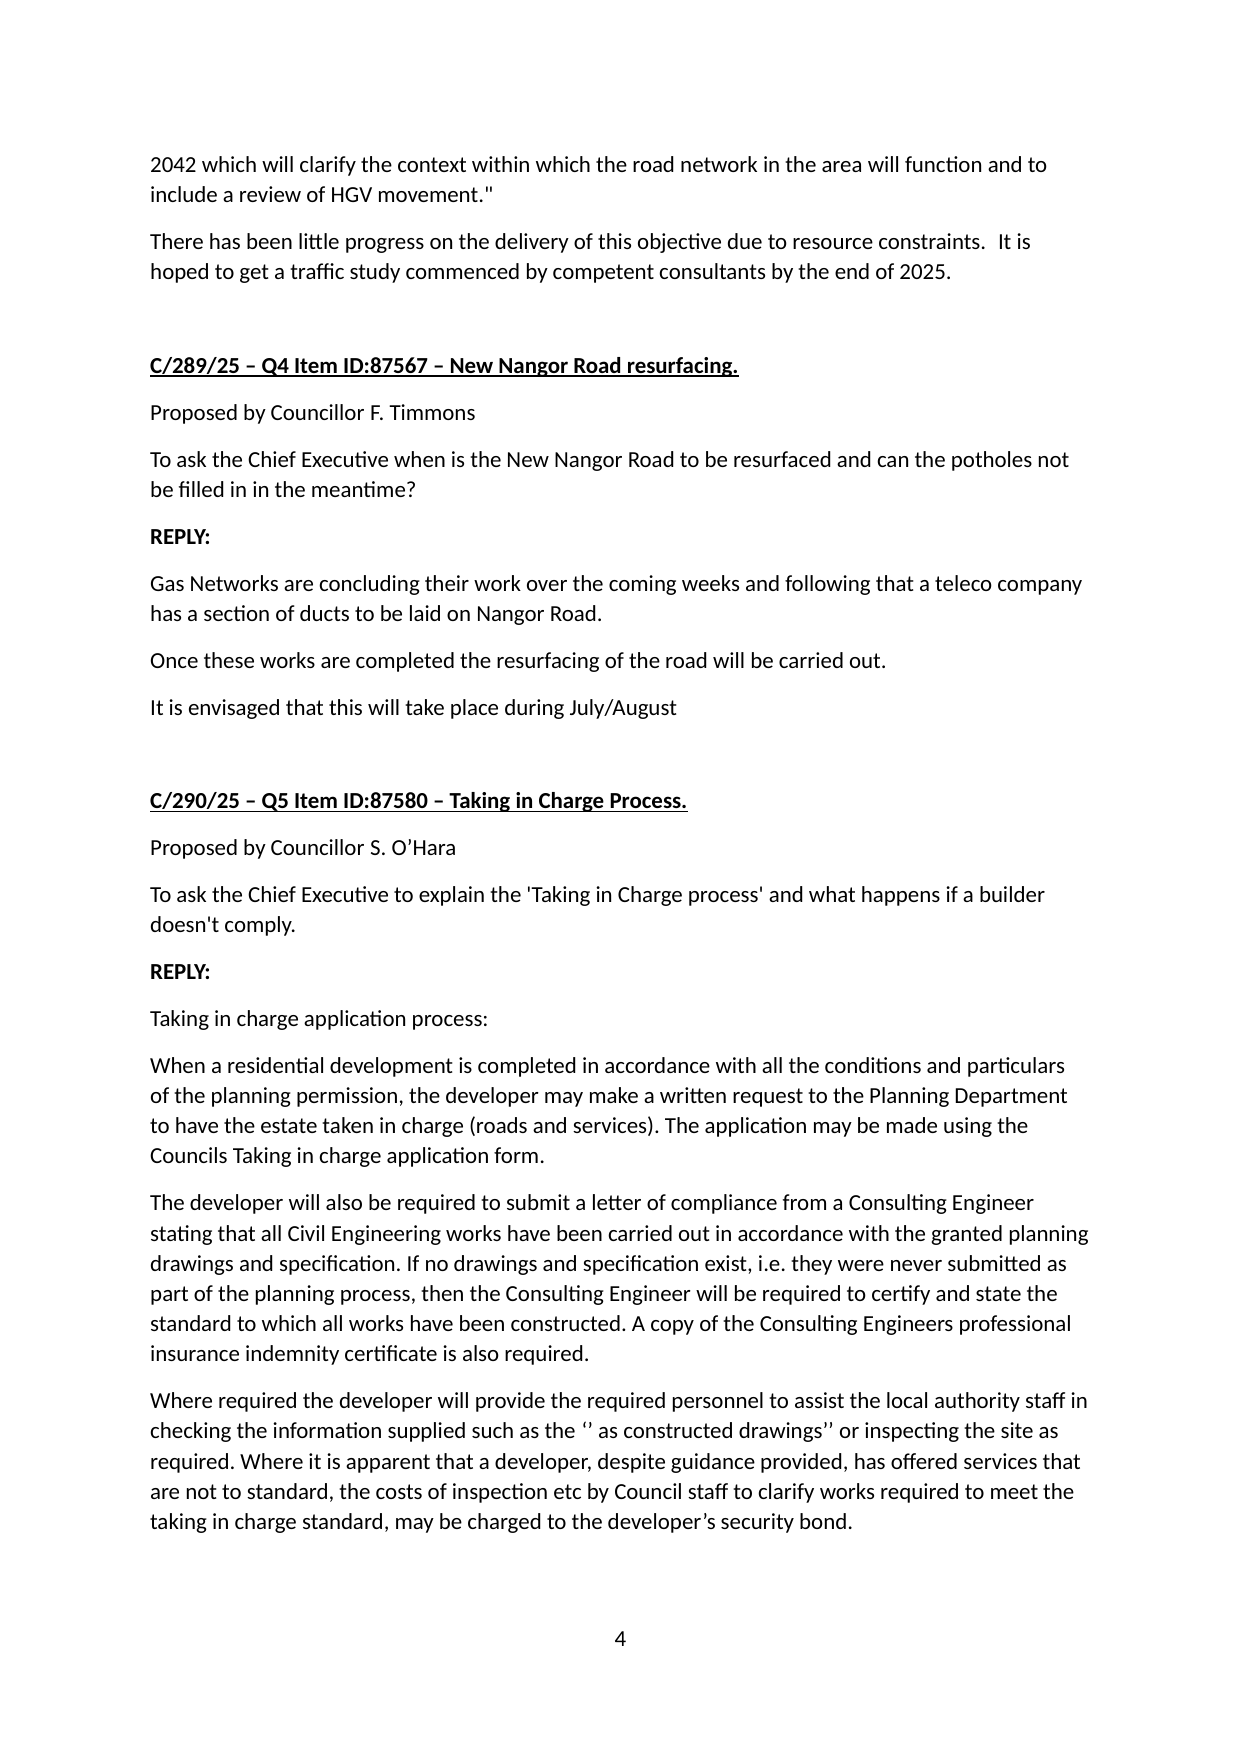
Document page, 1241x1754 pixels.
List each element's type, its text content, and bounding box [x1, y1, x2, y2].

text To ask the Chief Executive to explain the 'Taking in Charge process' and what happens if a builder doesn't comply. [150, 880, 1090, 938]
text REPLY: [150, 522, 1090, 550]
text To ask the Chief Executive when is the New Nangor Road to be resurfaced and can the potholes not be filled in in the meantime? [150, 445, 1090, 503]
text When a residential development is completed in accordance with all the conditions and particulars of the planning permission, the developer may make a written request to the Planning Department to have the estate taken in charge (roads and services). The application may be made using the Councils Taking in charge application form. [150, 1051, 1090, 1170]
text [150, 150, 1090, 208]
text REPLY: [150, 957, 1090, 985]
text C/290/25 – Q5 Item ID:87580 – Taking in Charge Process. [150, 786, 1090, 814]
text Gas Networks are concluding their work over the coming weeks and following that a teleco company has a section of ducts to be laid on Nangor Road. [150, 569, 1090, 627]
text There has been little progress on the delivery of this objective due to resource constraints. It is hoped to get a traffic study commenced by competent consultants by the end of 2025. [150, 227, 1090, 285]
text Proposed by Councillor F. Timmons [150, 398, 1090, 426]
text Where required the developer will provide the required personnel to assist the local authority staff in checking the information supplied such as the ‘’ as constructed drawings’’ or inspecting the site as required. Where it is apparent that a developer, despite guidance provided, has offered services that are not to standard, the costs of inspection etc by Council staff to clarify works required to meet the taking in charge standard, may be charged to the developer’s security bond. [150, 1386, 1090, 1535]
text Proposed by Councillor S. O’Hara [150, 833, 1090, 861]
text Once these works are completed the resurfacing of the road will be carried out. [150, 646, 1090, 674]
text The developer will also be required to submit a letter of compliance from a Consulting Engineer stating that all Civil Engineering works have been carried out in accordance with the granted planning drawings and specification. If no drawings and specification exist, i.e. they were never submitted as part of the planning process, then the Consulting Engineer will be required to certify and state the standard to which all works have been constructed. A copy of the Consulting Engineers professional insurance indemnity certificate is also required. [150, 1188, 1090, 1368]
text C/289/25 – Q4 Item ID:87567 – New Nangor Road resurfacing. [150, 351, 1090, 379]
text Taking in charge application process: [150, 1004, 1090, 1032]
text It is envisaged that this will take place during July/August [150, 693, 1090, 721]
